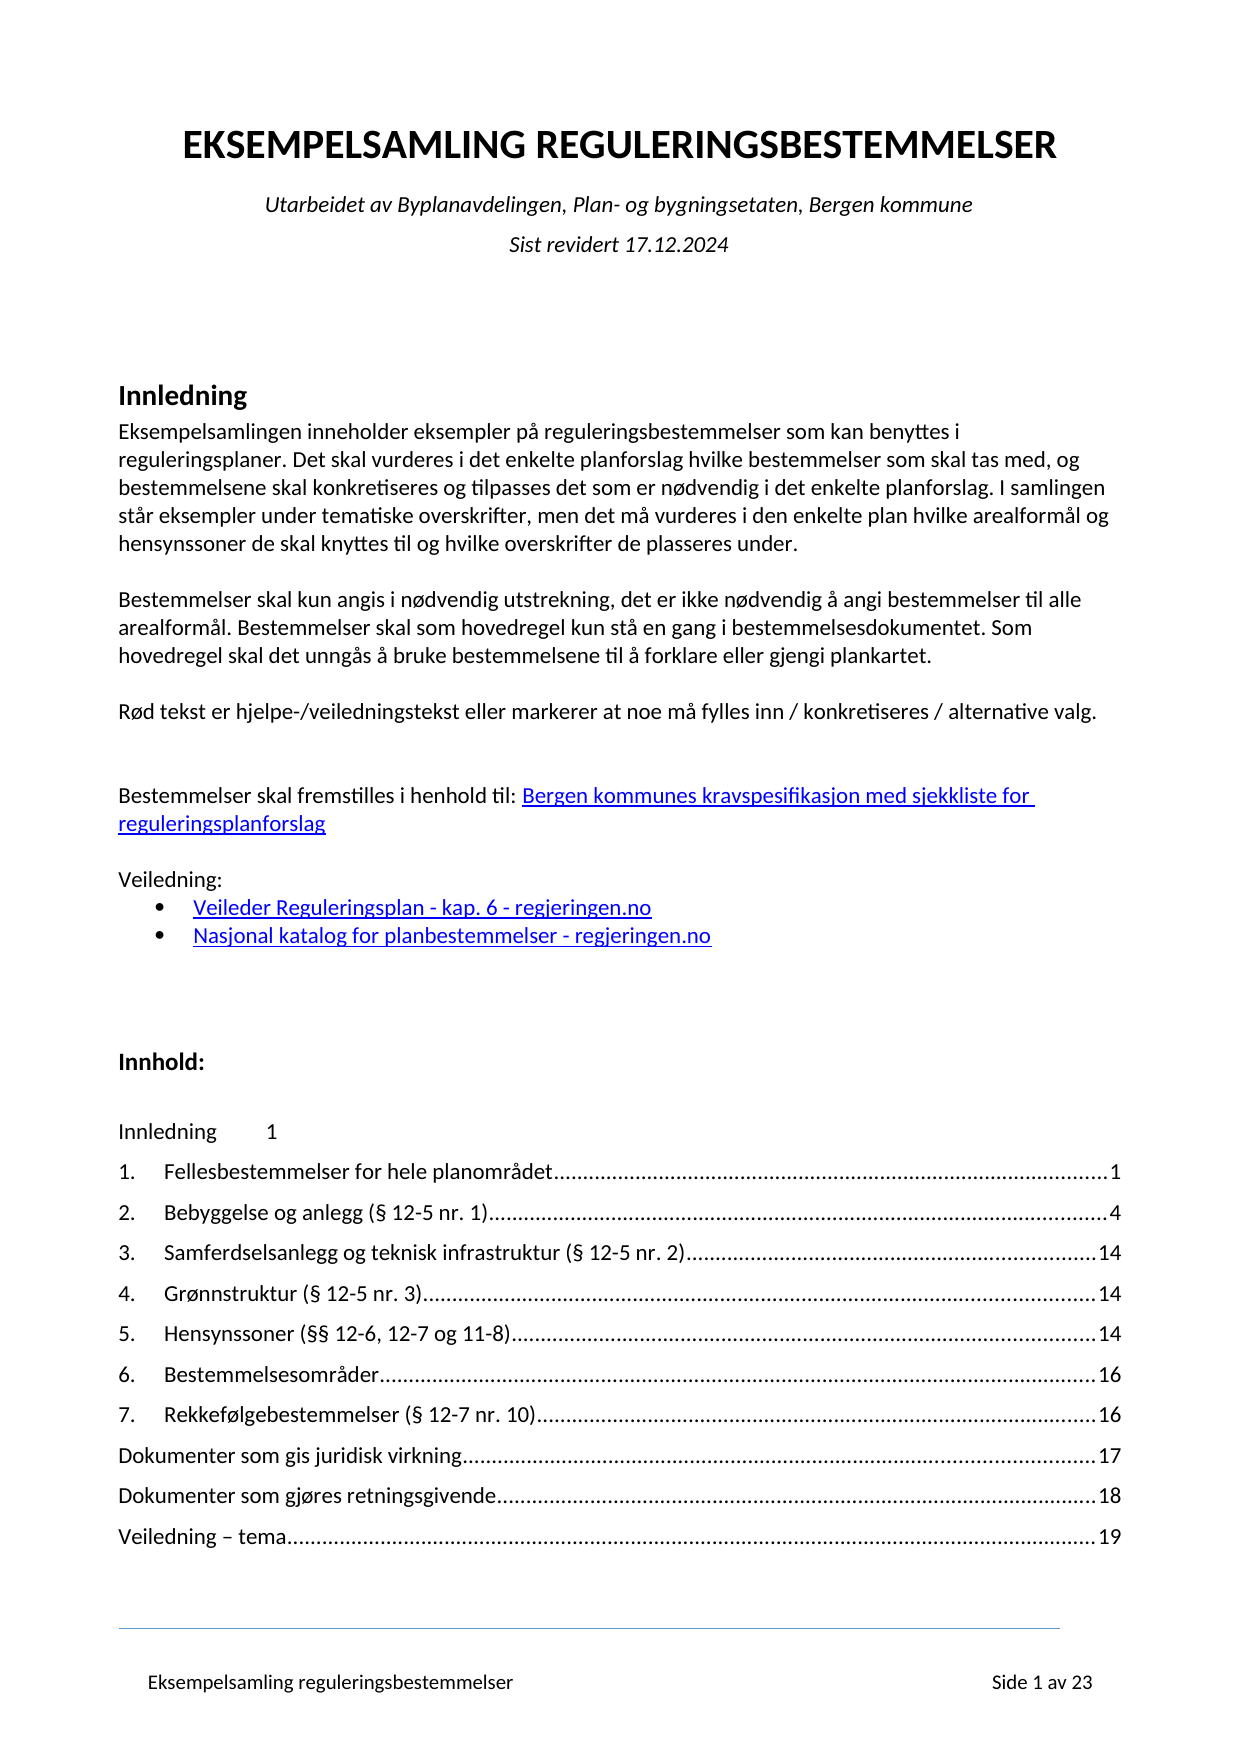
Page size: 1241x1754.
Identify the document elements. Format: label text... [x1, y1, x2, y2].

text Dokumenter som gjøres retningsgivende 18 [118, 1482, 1122, 1510]
list Nasjonal katalog for planbestemmelser - regjeringen.no [156, 921, 1122, 949]
text Veiledning – tema 19 [118, 1522, 1122, 1550]
text Dokumenter som gis juridisk virkning 17 [118, 1441, 1122, 1469]
list Veileder Reguleringsplan - kap. 6 - regjeringen.no [156, 893, 1122, 921]
text 6. Bestemmelsesområder 16 [118, 1360, 1122, 1388]
text EKSEMPELSAMLING REGULERINGSBESTEMMELSER [118, 118, 1122, 169]
text 7. Rekkefølgebestemmelser (§ 12-7 nr. 10) 16 [118, 1401, 1122, 1429]
text 5. Hensynssoner (§§ 12-6, 12-7 og 11-8) 14 [118, 1319, 1122, 1348]
text Utarbeidet av Byplanavdelingen, Plan- og bygningsetaten, Bergen kommune [118, 190, 1122, 218]
text Bestemmelser skal fremstilles i henhold til: Bergen kommunes kravspesifikasjon med sjekkliste for reguleringsplanforslag [118, 781, 1122, 837]
text Sist revidert 17.12.2024 [118, 230, 1122, 258]
text 3. Samferdselsanlegg og teknisk infrastruktur (§ 12-5 nr. 2) 14 [118, 1238, 1122, 1267]
text Bestemmelser skal kun angis i nødvendig utstrekning, det er ikke nødvendig å angi bestemmelser til alle arealformål. Bestemmelser skal som hovedregel kun stå en gang i bestemmelsesdokumentet. Som hovedregel skal det unngås å bruke bestemmelsene til å forklare eller gjengi plankartet. [118, 585, 1122, 669]
text Innhold: Innledning 1 [118, 1046, 1122, 1104]
text Veiledning: [118, 865, 1122, 893]
text 1. Fellesbestemmelser for hele planområdet 1 [118, 1157, 1122, 1186]
text 2. Bebyggelse og anlegg (§ 12-5 nr. 1) 4 [118, 1198, 1122, 1226]
text Rød tekst er hjelpe-/veiledningstekst eller markerer at noe må fylles inn / konkretiseres / alternative valg. [118, 697, 1122, 725]
text Eksempelsamlingen inneholder eksempler på reguleringsbestemmelser som kan benyttes i reguleringsplaner. Det skal vurderes i det enkelte planforslag hvilke bestemmelser som skal tas med, og bestemmelsene skal konkretiseres og tilpasses det som er nødvendig i det enkelte planforslag. I samlingen står eksempler under tematiske overskrifter, men det må vurderes i den enkelte plan hvilke arealformål og hensynssoner de skal knyttes til og hvilke overskrifter de plasseres under. [118, 417, 1122, 557]
subtitle Innledning [118, 377, 1122, 413]
text 4. Grønnstruktur (§ 12-5 nr. 3) 14 [118, 1279, 1122, 1307]
